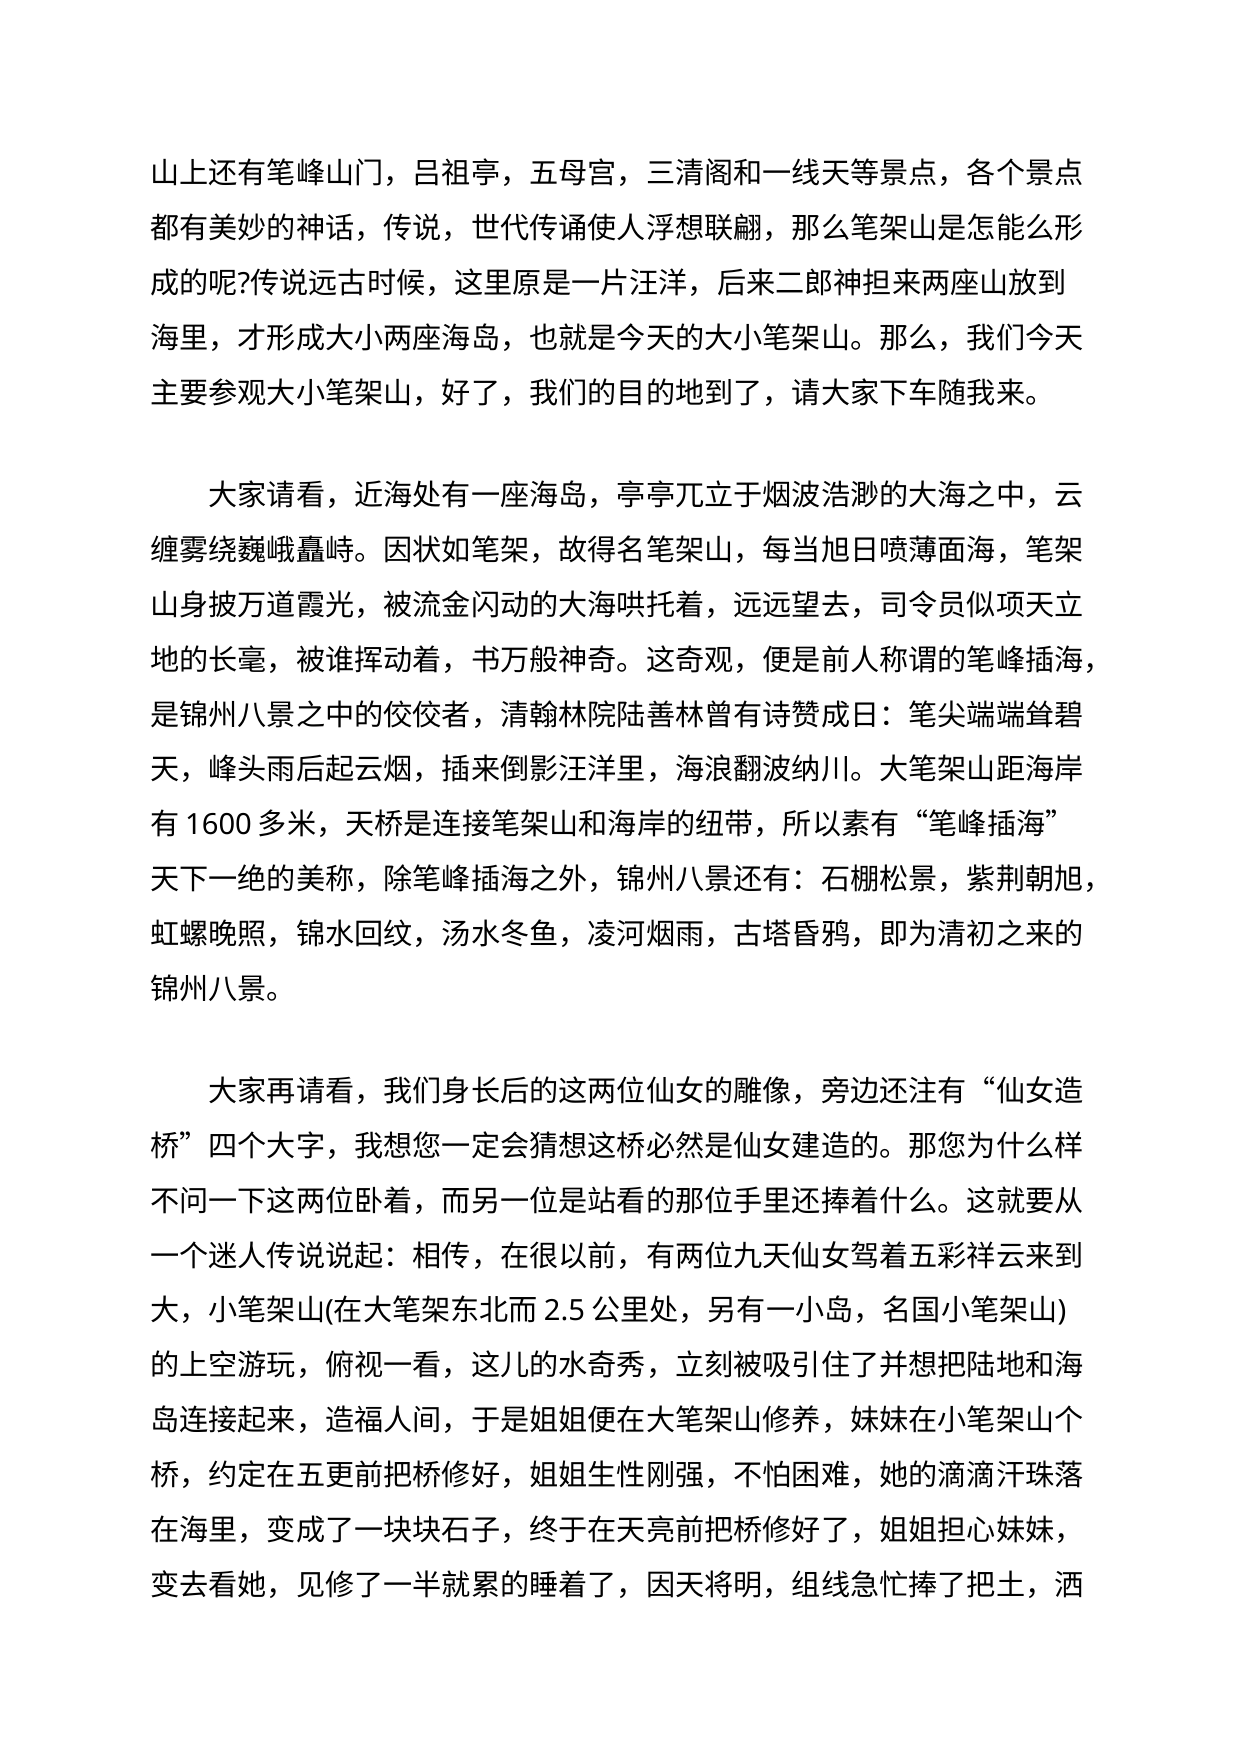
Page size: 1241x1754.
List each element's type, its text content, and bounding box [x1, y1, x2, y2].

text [150, 150, 1090, 412]
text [150, 1067, 1090, 1604]
text 大家请看，近海处有一座海岛，亭亭兀立于烟波浩渺的大海之中，云缠雾绕巍峨矗峙。因状如笔架，故得名笔架山，每当旭日喷薄面海，笔架山身披万道霞光，被流金闪动的大海哄托着，远远望去，司令员似项天立地的长毫，被谁挥动着，书万般神奇。这奇观，便是前人称谓的笔峰插海，是锦州八景之中的佼佼者，清翰林院陆善林曾有诗赞成日：笔尖端端耸碧天，峰头雨后起云烟，插来倒影汪洋里，海浪翻波纳川。大笔架山距海岸有1600多米，天桥是连接笔架山和海岸的纽带，所以素有“笔峰插海”天下一绝的美称，除笔峰插海之外，锦州八景还有：石棚松景，紫荆朝旭，虹螺晚照，锦水回纹，汤水冬鱼，凌河烟雨，古塔昏鸦，即为清初之来的锦州八景。 [150, 471, 1090, 1008]
